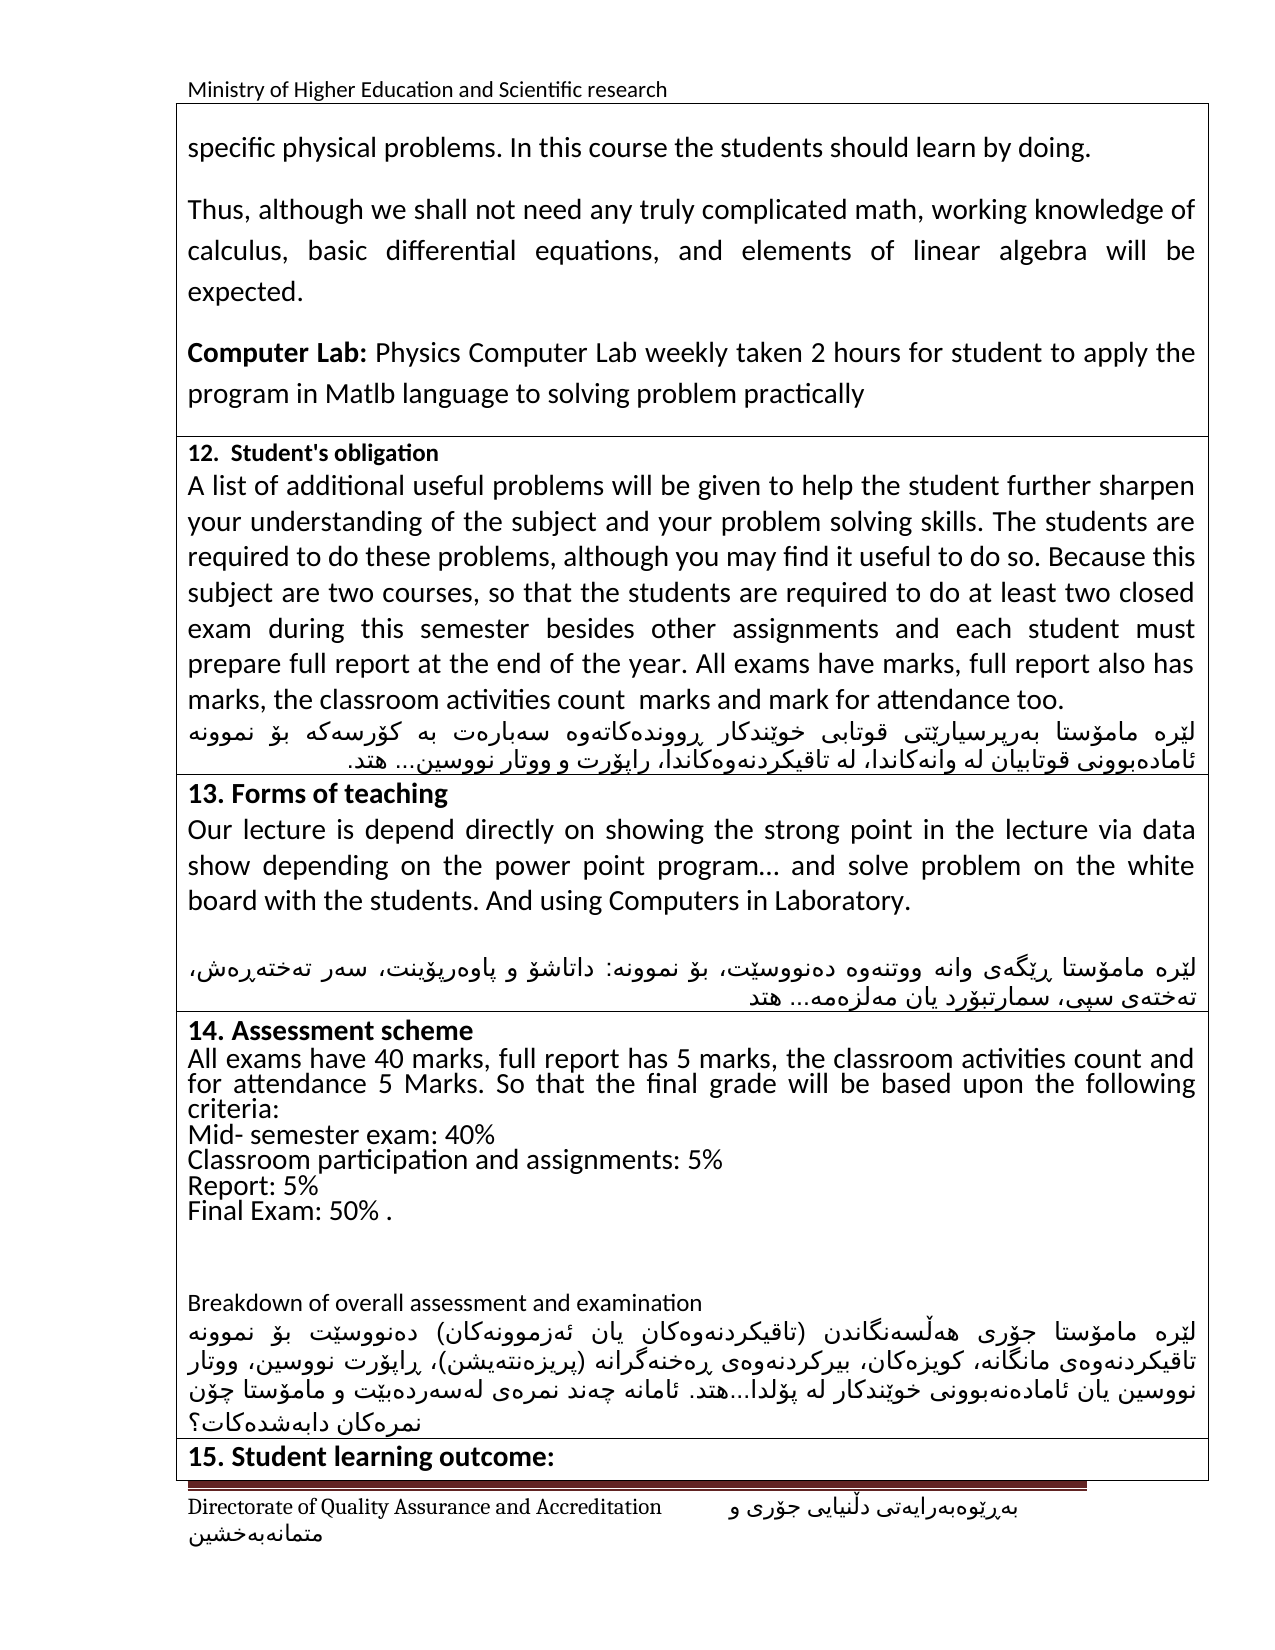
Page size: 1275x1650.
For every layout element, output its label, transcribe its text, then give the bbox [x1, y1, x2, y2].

table_cell 12. Student's obligation A list of additional useful problems will be given to help the student further sharpen your understanding of the subject and your problem solving skills. The students are required to do these problems, although you may find it useful to do so. Because this subject are two courses, so that the students are required to do at least two closed exam during this semester besides other assignments and each student must prepare full report at the end of the year. All exams have marks, full report also has marks, the classroom activities count marks and mark for attendance too. لێره‌ مامۆستا به‌رپرسیارێتی قوتابی خوێندکار ڕوونده‌کاته‌وه‌ سه‌باره‌ت به‌ کۆرسه‌که‌ بۆ نموونه‌ ئاماده‌بوونی قوتابیان له‌ وانه‌کاندا، له‌ تاقیکردنه‌وه‌کاندا، راپۆرت و ووتار نووسین... هتد. [177, 437, 1208, 774]
table_cell 14. Assessment scheme All exams have 40 marks, full report has 5 marks, the classroom activities count and for attendance 5 Marks. So that the final grade will be based upon the following criteria: Mid- semester exam: 40% Classroom participation and assignments: 5% Report: 5% Final Exam: 50% . Breakdown of overall assessment and examination لێره‌ مامۆستا جۆری هه‌ڵسه‌نگاندن (تاقیکردنه‌وه‌کان یان ئه‌زموونه‌کان) ده‌نووسێت بۆ نموونه‌ تاقیکردنه‌وه‌ی مانگانه‌، کویزه‌کان، بیرکردنه‌وه‌ی ڕه‌خنه‌گرانه (پریزه‌نته‌یشن)، ڕاپۆرت نووسین، ووتار نووسین‌ یان ئاماده‌نه‌بوونی خوێندکار له‌ پۆلدا...هتد. ئامانه‌ چه‌ند نمره‌ی له‌سه‌رده‌بێت و مامۆستا چۆن نمره‌کان دابه‌شده‌کات؟‌ [177, 1012, 1208, 1437]
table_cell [177, 1439, 1208, 1480]
table_cell 13. Forms of teaching Our lecture is depend directly on showing the strong point in the lecture via data show depending on the power point program… and solve problem on the white board with the students. And using Computers in Laboratory. لێره‌ مامۆستا ڕێگه‌ی وانه‌‌ ووتنه‌وه‌ ده‌نووسێت، بۆ نموونه‌:‌ داتاشۆ و پاوه‌رپۆینت، ‌سه‌ر ته‌خته‌ڕه‌ش، ته‌خته‌ی سپی، سمارتبۆرد یان‌ مه‌لزه‌مه‌... هتد [177, 775, 1208, 1011]
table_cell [177, 104, 1208, 436]
